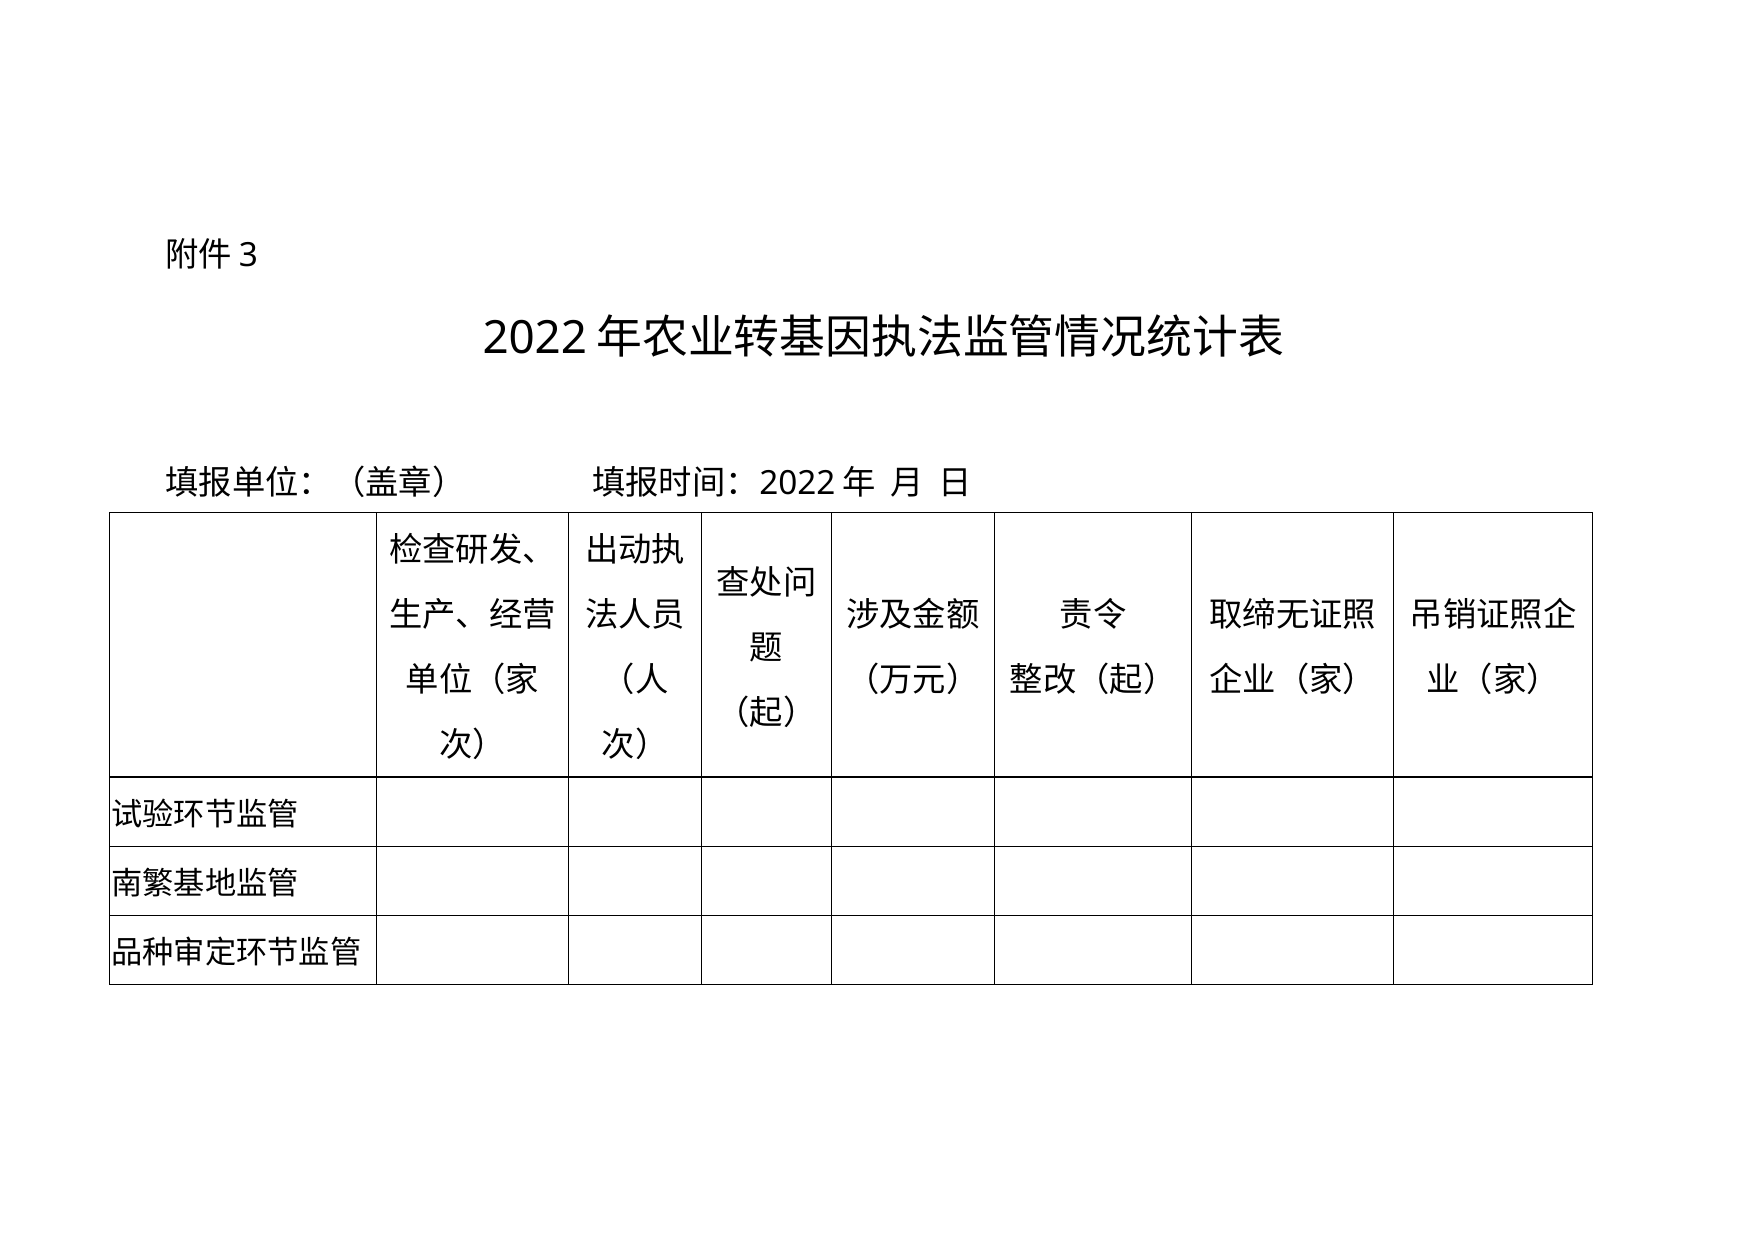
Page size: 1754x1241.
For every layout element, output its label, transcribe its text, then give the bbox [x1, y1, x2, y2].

table_header 吊销证照企业（家） [1394, 513, 1592, 776]
text 填报单位：（盖章） 填报时间：2022年 月 日 [165, 447, 1600, 512]
table_cell [569, 916, 701, 984]
table_cell [1192, 916, 1393, 984]
table_cell 品种审定环节监管 [110, 916, 376, 984]
table_cell [832, 916, 994, 984]
table_cell [702, 916, 831, 984]
table_cell [995, 778, 1191, 846]
table_cell [832, 778, 994, 846]
table_header 责令 整改（起） [995, 513, 1191, 776]
table_header 出动执法人员（人次） [569, 513, 701, 776]
table_header 查处问题（起） [702, 513, 831, 776]
table_cell [1394, 916, 1592, 984]
table_cell [1394, 778, 1592, 846]
table_cell [995, 916, 1191, 984]
text 附件3 [165, 220, 1600, 285]
table_cell [377, 916, 568, 984]
table_cell [569, 778, 701, 846]
text 2022年农业转基因执法监管情况统计表 [165, 285, 1600, 382]
table_cell [377, 847, 568, 915]
table_header 取缔无证照企业（家） [1192, 513, 1393, 776]
table_cell [832, 847, 994, 915]
table_cell [702, 847, 831, 915]
table_cell [702, 778, 831, 846]
table_header [110, 513, 376, 776]
table_cell 试验环节监管 [110, 778, 376, 846]
table_cell [569, 847, 701, 915]
table_cell [1192, 847, 1393, 915]
table_cell [377, 778, 568, 846]
table_header 涉及金额（万元） [832, 513, 994, 776]
table_cell [995, 847, 1191, 915]
table_cell 南繁基地监管 [110, 847, 376, 915]
table_cell [1192, 778, 1393, 846]
table_cell [1394, 847, 1592, 915]
table_header 检查研发、生产、经营单位（家次） [377, 513, 568, 776]
